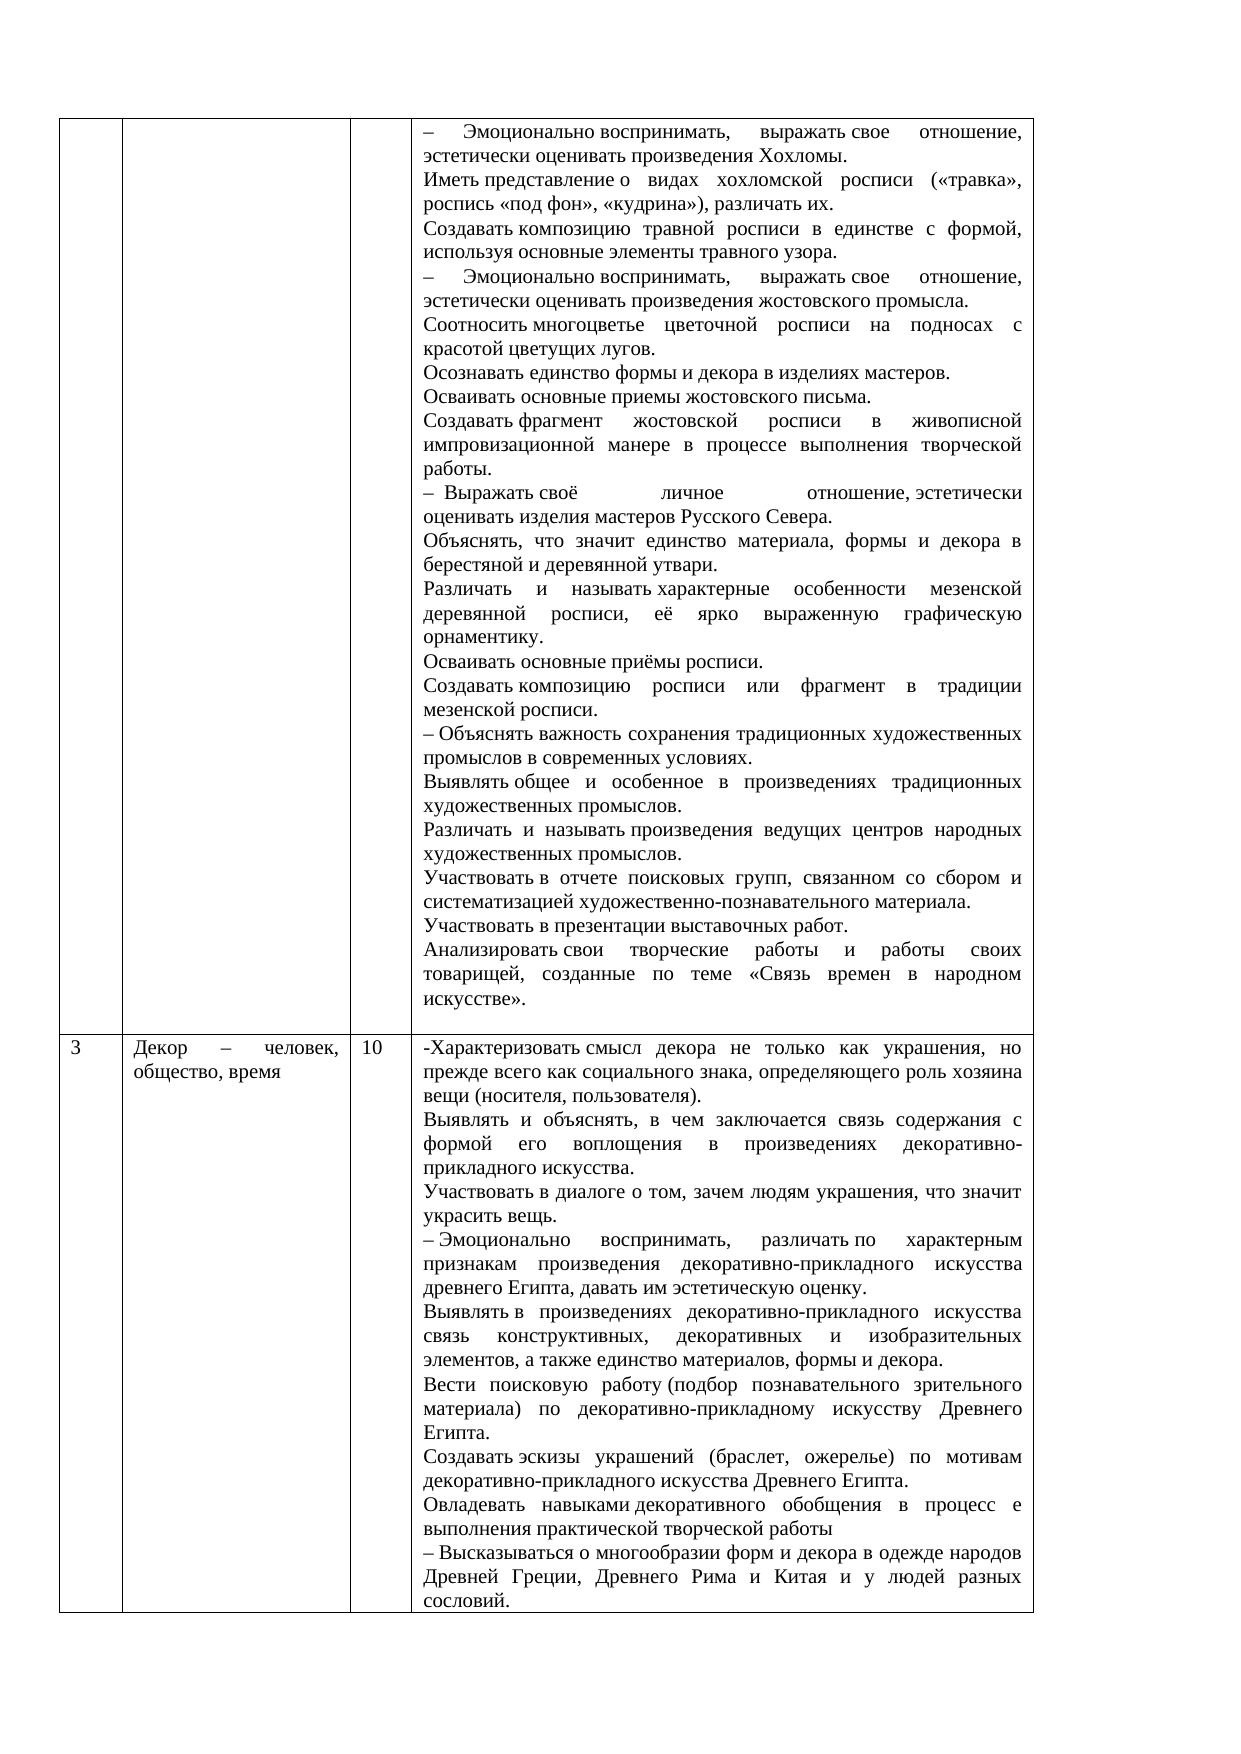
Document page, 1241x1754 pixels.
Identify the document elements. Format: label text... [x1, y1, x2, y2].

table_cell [123, 1035, 350, 1612]
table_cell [412, 119, 1033, 1033]
table_cell 7 [351, 119, 411, 1033]
table_cell 10 [351, 1035, 411, 1612]
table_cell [412, 1035, 1033, 1612]
table_cell 3 [60, 1035, 122, 1612]
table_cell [123, 119, 350, 1033]
table_cell 2 [60, 119, 122, 1033]
